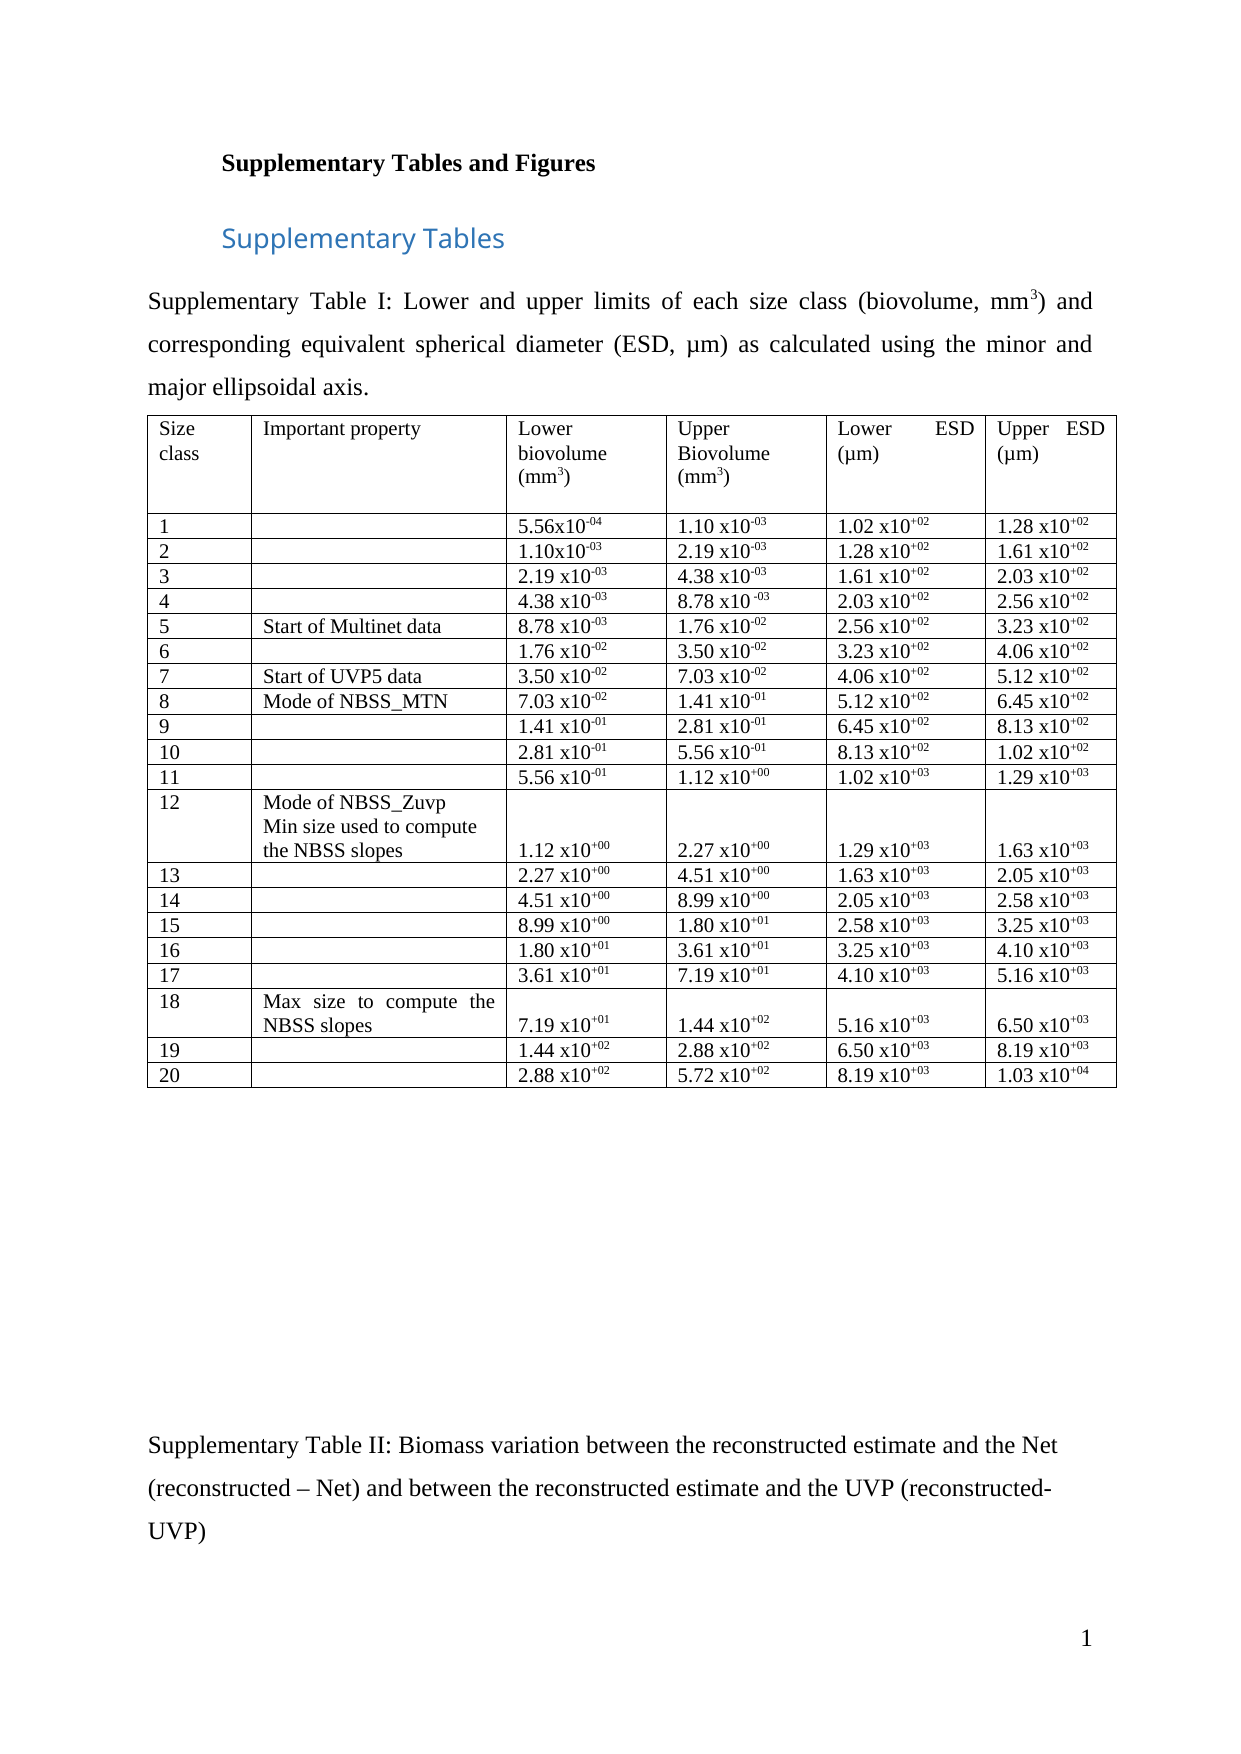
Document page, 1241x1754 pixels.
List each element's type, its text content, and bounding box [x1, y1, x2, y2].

table_cell 5 [148, 614, 251, 638]
table_cell 1.02 x10+02 [827, 514, 985, 538]
table_cell 12 [148, 790, 251, 862]
table_cell 3.25 x10+03 [827, 938, 985, 962]
table_header Lower biovolume (mm3) [507, 416, 666, 513]
table_cell 2.56 x10+02 [986, 589, 1116, 613]
table_cell 1.28 x10+02 [986, 514, 1116, 538]
table_cell 2.05 x10+03 [986, 863, 1116, 887]
table_cell 8.99 x10+00 [507, 913, 666, 937]
table_cell 4 [148, 589, 251, 613]
table_cell 1.02 x10+02 [986, 740, 1116, 764]
table_cell Start of UVP5 data [252, 664, 506, 688]
table_cell 5.56x10-04 [507, 514, 666, 538]
table_cell 5.12 x10+02 [986, 664, 1116, 688]
table_cell 2.03 x10+02 [827, 589, 985, 613]
table_cell 1.80 x10+01 [507, 938, 666, 962]
table_header Important property [252, 416, 506, 513]
table_cell 4.10 x10+03 [986, 938, 1116, 962]
table_cell 14 [148, 888, 251, 912]
table_cell 1.41 x10-01 [507, 715, 666, 738]
table_cell 1.61 x10+02 [986, 539, 1116, 563]
table_cell 4.06 x10+02 [986, 639, 1116, 663]
table_header Lower ESD (µm) [827, 416, 985, 513]
table_cell 7.03 x10-02 [507, 689, 666, 713]
table_cell 1.12 x10+00 [507, 790, 666, 862]
table_cell 1.28 x10+02 [827, 539, 985, 563]
table_cell [252, 715, 506, 738]
table_cell 7 [148, 664, 251, 688]
table_cell 8.99 x10+00 [667, 888, 826, 912]
table_cell 20 [148, 1063, 251, 1087]
table_cell [252, 913, 506, 937]
table_cell 8.19 x10+03 [827, 1063, 985, 1087]
table_cell 8 [148, 689, 251, 713]
table_cell 15 [148, 913, 251, 937]
table_cell [252, 938, 506, 962]
table_cell 1.03 x10+04 [986, 1063, 1116, 1087]
table_cell 1.10x10-03 [507, 539, 666, 563]
table_cell 3.61 x10+01 [667, 938, 826, 962]
table_cell 2.05 x10+03 [827, 888, 985, 912]
table_cell 11 [148, 765, 251, 789]
table_cell 6.50 x10+03 [986, 989, 1116, 1037]
table_cell 1.80 x10+01 [667, 913, 826, 937]
table_cell 3.50 x10-02 [667, 639, 826, 663]
subtitle Supplementary Tables and Figures [148, 148, 1093, 176]
table_cell 7.03 x10-02 [667, 664, 826, 688]
table_cell 1.02 x10+03 [827, 765, 985, 789]
table_cell 3.25 x10+03 [986, 913, 1116, 937]
table_cell Mode of NBSS_Zuvp Min size used to compute the NBSS slopes [252, 790, 506, 862]
table_cell 3.50 x10-02 [507, 664, 666, 688]
table_cell 5.16 x10+03 [986, 964, 1116, 987]
table_cell 2.81 x10-01 [507, 740, 666, 764]
table_cell 2.27 x10+00 [667, 790, 826, 862]
table_cell [252, 740, 506, 764]
table_cell [252, 964, 506, 987]
table_cell 10 [148, 740, 251, 764]
table_cell 4.10 x10+03 [827, 964, 985, 987]
table_cell 1.76 x10-02 [507, 639, 666, 663]
table_cell 5.56 x10-01 [507, 765, 666, 789]
table_cell 2.19 x10-03 [667, 539, 826, 563]
table_cell 8.19 x10+03 [986, 1038, 1116, 1062]
table_cell 1.29 x10+03 [827, 790, 985, 862]
table_cell 13 [148, 863, 251, 887]
table_cell 5.56 x10-01 [667, 740, 826, 764]
table_cell 2.56 x10+02 [827, 614, 985, 638]
table_cell 7.19 x10+01 [507, 989, 666, 1037]
table_cell 2.88 x10+02 [667, 1038, 826, 1062]
table_cell 2.03 x10+02 [986, 564, 1116, 588]
table_cell 1.63 x10+03 [986, 790, 1116, 862]
table_cell 1.44 x10+02 [507, 1038, 666, 1062]
text Supplementary Table II: Biomass (reconstructed – Net) and between the reconstructed estimate and the UVP (reconstructed-UVP) [148, 1430, 1093, 1545]
table_cell 4.38 x10-03 [507, 589, 666, 613]
table_cell 8.13 x10+02 [986, 715, 1116, 738]
table_cell 8.78 x10-03 [507, 614, 666, 638]
table_cell 1.41 x10-01 [667, 689, 826, 713]
table_cell [252, 863, 506, 887]
table_cell [252, 589, 506, 613]
table_cell 8.13 x10+02 [827, 740, 985, 764]
table_header Upper ESD (µm) [986, 416, 1116, 513]
table_cell 4.38 x10-03 [667, 564, 826, 588]
table_cell 3.23 x10+02 [827, 639, 985, 663]
table_cell [252, 514, 506, 538]
table_cell 4.51 x10+00 [507, 888, 666, 912]
table_cell 1.61 x10+02 [827, 564, 985, 588]
table_cell 5.72 x10+02 [667, 1063, 826, 1087]
table_cell [252, 539, 506, 563]
table_cell [252, 888, 506, 912]
table_cell 2.58 x10+03 [827, 913, 985, 937]
table_cell Max size to compute the NBSS slopes [252, 989, 506, 1037]
table_cell 1.10 x10-03 [667, 514, 826, 538]
table_cell 8.78 x10 -03 [667, 589, 826, 613]
table_cell 2.88 x10+02 [507, 1063, 666, 1087]
table_cell [252, 1038, 506, 1062]
table_cell 1.44 x10+02 [667, 989, 826, 1037]
table_cell Mode of NBSS_MTN [252, 689, 506, 713]
table_cell 2.58 x10+03 [986, 888, 1116, 912]
table_cell 1.76 x10-02 [667, 614, 826, 638]
table_cell 9 [148, 715, 251, 738]
table_cell 3.61 x10+01 [507, 964, 666, 987]
table_header Size class [148, 416, 251, 513]
table_cell 17 [148, 964, 251, 987]
table_cell 1.63 x10+03 [827, 863, 985, 887]
table_cell 3 [148, 564, 251, 588]
table_cell 19 [148, 1038, 251, 1062]
table_cell 5.16 x10+03 [827, 989, 985, 1037]
table_cell 2.81 x10-01 [667, 715, 826, 738]
table_cell 2.19 x10-03 [507, 564, 666, 588]
subtitle Supplementary Tables [148, 220, 1093, 257]
table_cell 2 [148, 539, 251, 563]
table_cell 16 [148, 938, 251, 962]
table_cell 18 [148, 989, 251, 1037]
table_cell 1.29 x10+03 [986, 765, 1116, 789]
text Supplementary Table I: Lower and upper limits of each size class (biovolume, mm3) and corresponding equivalent spherical diameter (ESD, m) as calculated using the minor and major ellipsoidal axis. [148, 286, 1093, 401]
table_cell 6.45 x10+02 [986, 689, 1116, 713]
table_cell 6.50 x10+03 [827, 1038, 985, 1062]
table_cell 4.51 x10+00 [667, 863, 826, 887]
table_cell [252, 564, 506, 588]
table_cell 3.23 x10+02 [986, 614, 1116, 638]
table_cell [252, 1063, 506, 1087]
table_cell 1 [148, 514, 251, 538]
table_cell [252, 765, 506, 789]
table_header Upper Biovolume (mm3) [667, 416, 826, 513]
table_cell Start of Multinet data [252, 614, 506, 638]
table_cell 1.12 x10+00 [667, 765, 826, 789]
table_cell 5.12 x10+02 [827, 689, 985, 713]
table_cell 6 [148, 639, 251, 663]
table_cell 4.06 x10+02 [827, 664, 985, 688]
table_cell 2.27 x10+00 [507, 863, 666, 887]
table_cell 6.45 x10+02 [827, 715, 985, 738]
table_cell 7.19 x10+01 [667, 964, 826, 987]
table_cell [252, 639, 506, 663]
